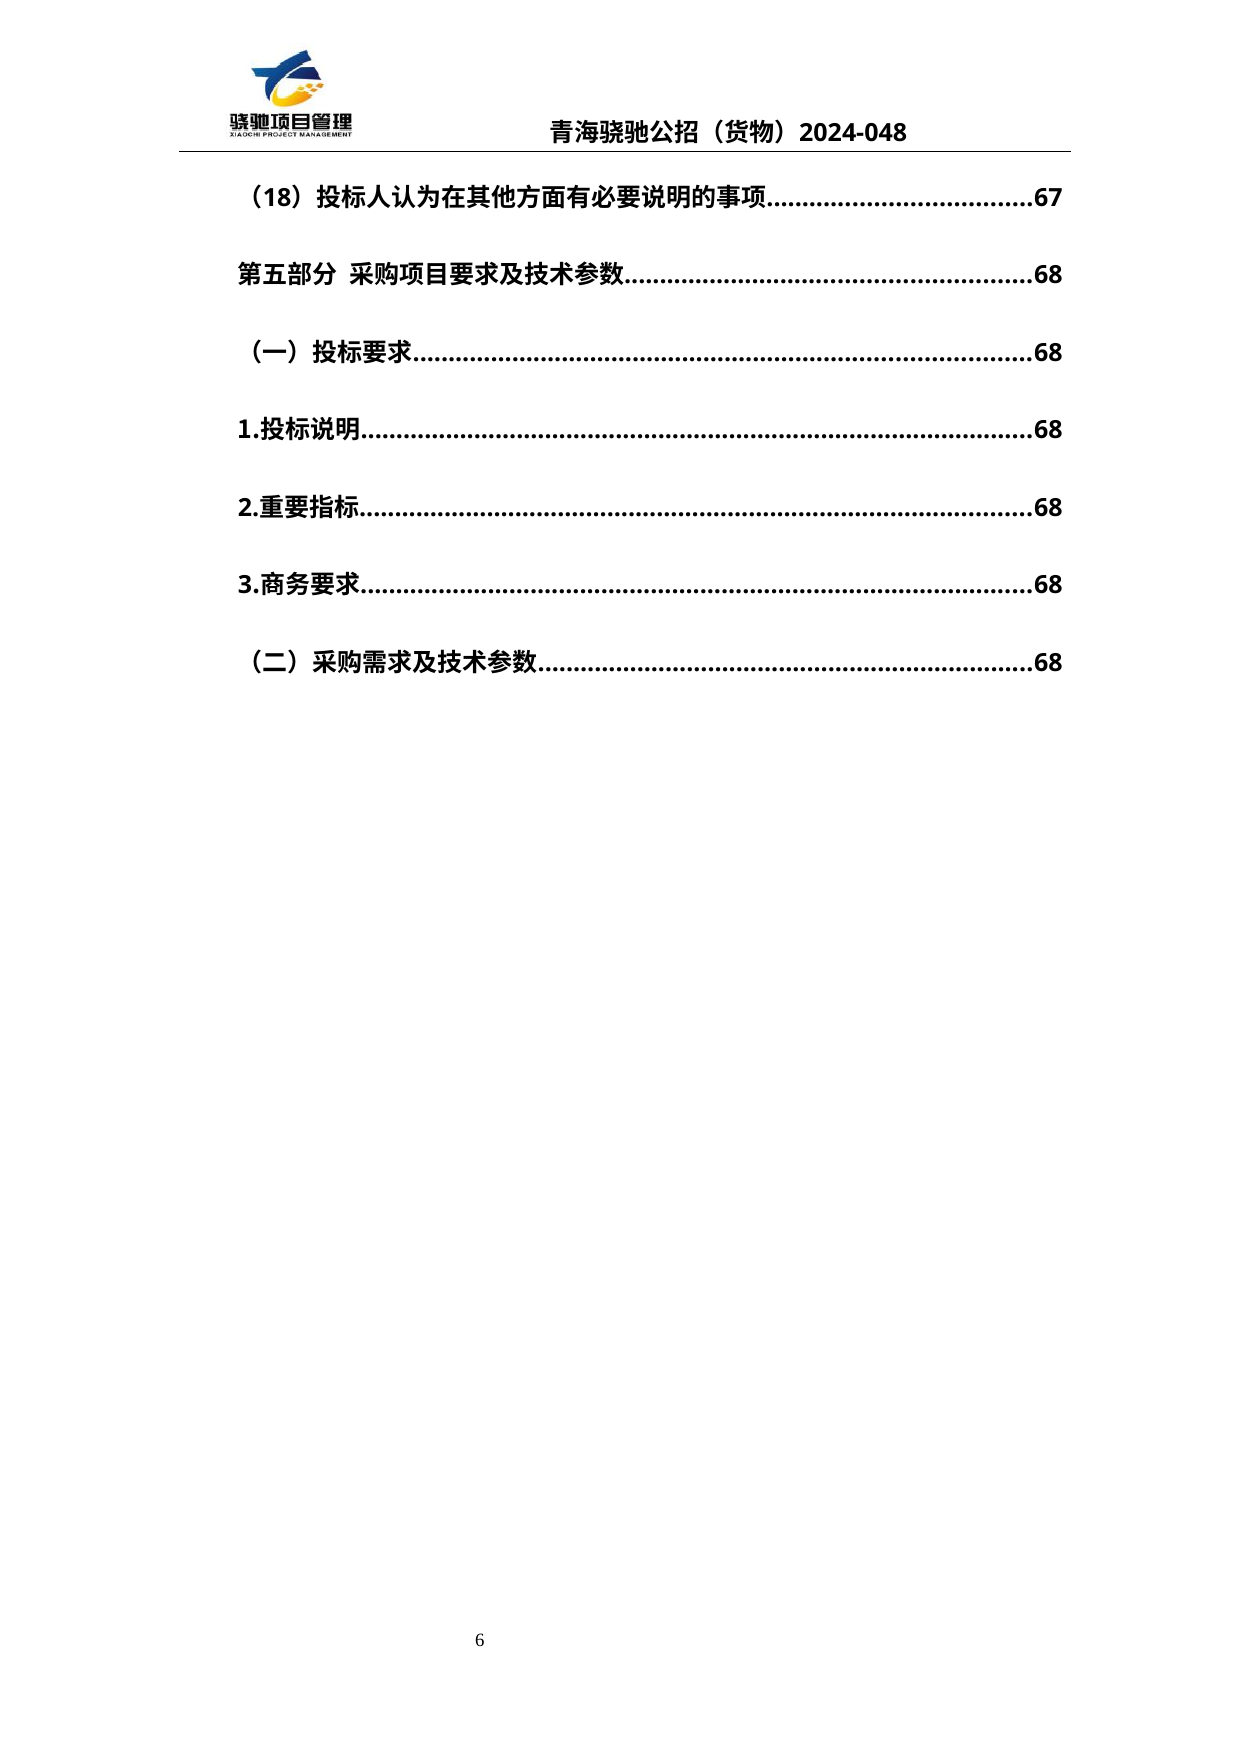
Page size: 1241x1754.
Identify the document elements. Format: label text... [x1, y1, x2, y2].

text （一）投标要求 68 [187, 318, 1062, 383]
text 1.投标说明 68 [187, 395, 1062, 460]
text （二）采购需求及技术参数 68 [187, 628, 1062, 693]
text （18）投标人认为在其他方面有必要说明的事项 67 [187, 163, 1062, 228]
text 3.商务要求 68 [187, 550, 1062, 615]
text 第五部分 采购项目要求及技术参数 68 [187, 240, 1062, 305]
text 2.重要指标 68 [187, 473, 1062, 538]
picture [187, 43, 390, 142]
